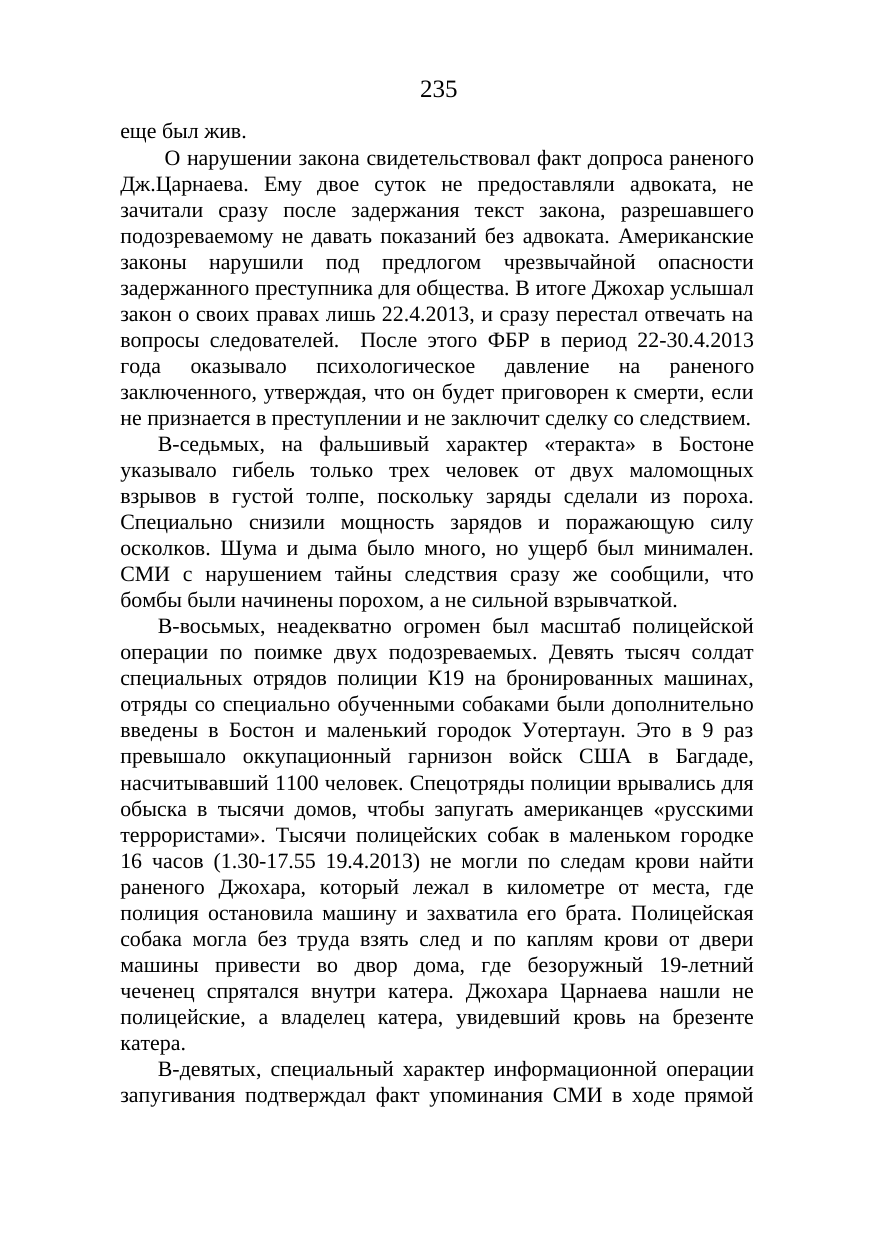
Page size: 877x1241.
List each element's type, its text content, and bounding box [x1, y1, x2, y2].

text В-седьмых, на фальшивый характер «теракта» в Бостоне указывало гибель только трех человек от двух маломощных взрывов в густой толпе, поскольку заряды сделали из пороха. Специально снизили мощность зарядов и поражающую силу осколков. Шума и дыма было много, но ущерб был минимален. СМИ с нарушением тайны следствия сразу же сообщили, что бомбы были начинены порохом, а не сильной взрывчаткой. [120, 431, 755, 613]
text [120, 118, 755, 144]
text В-восьмых, неадекватно огромен был масштаб полицейской операции по поимке двух подозреваемых. Девять тысяч солдат специальных отрядов полиции К19 на бронированных машинах, отряды со специально обученными собаками были дополнительно введены в Бостон и маленький городок Уотертаун. Это в 9 раз превышало оккупационный гарнизон войск США в Багдаде, насчитывавший 1100 человек. Спецотряды полиции врывались для обыска в тысячи домов, чтобы запугать американцев «русскими террористами». Тысячи полицейских собак в маленьком городке 16 часов (1.30-17.55 19.4.2013) не могли по следам крови найти раненого Джохара, который лежал в километре от места, где полиция остановила машину и захватила его брата. Полицейская собака могла без труда взять след и по каплям крови от двери машины привести во двор дома, где безоружный 19-летний чеченец спрятался внутри катера. Джохара Царнаева нашли не полицейские, а владелец катера, увидевший кровь на брезенте катера. [120, 613, 755, 1056]
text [120, 1056, 755, 1108]
text О нарушении закона свидетельствовал факт допроса раненого Дж.Царнаева. Ему двое суток не предоставляли адвоката, не зачитали сразу после задержания текст закона, разрешавшего подозреваемому не давать показаний без адвоката. Американские законы нарушили под предлогом чрезвычайной опасности задержанного преступника для общества. В итоге Джохар услышал закон о своих правах лишь 22.4.2013, и сразу перестал отвечать на вопросы следователей. После этого ФБР в период 22-30.4.2013 года оказывало психологическое давление на раненого заключенного, утверждая, что он будет приговорен к смерти, если не признается в преступлении и не заключит сделку со следствием. [120, 144, 755, 431]
